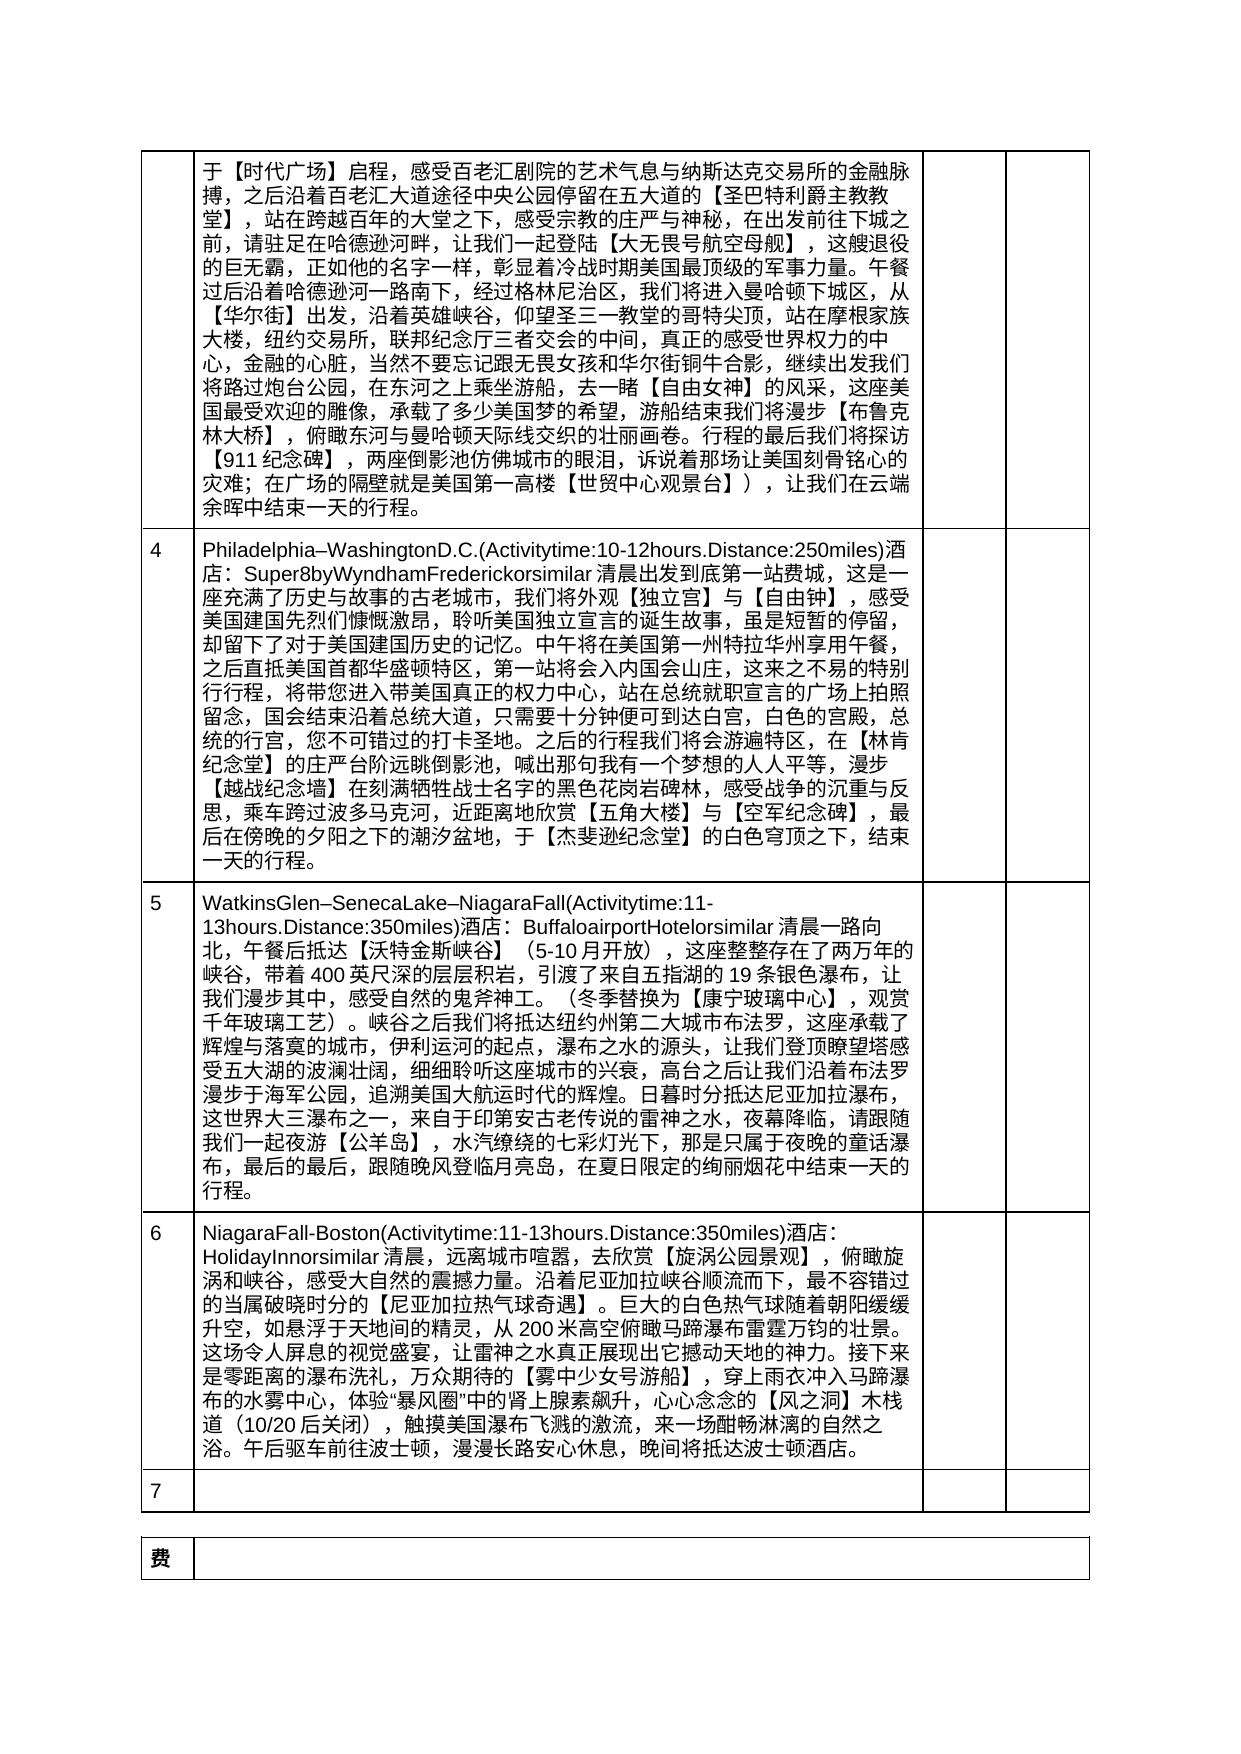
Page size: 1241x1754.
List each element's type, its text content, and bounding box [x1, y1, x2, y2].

table_cell [195, 1470, 922, 1511]
table_cell 6 [142, 1212, 193, 1469]
table_cell 4 [142, 529, 193, 881]
table_cell 3 [142, 152, 193, 528]
table_cell [924, 529, 1005, 881]
table_cell WatkinsGlen–SenecaLake–NiagaraFall(Activitytime:11-13hours.Distance:350miles)酒店：BuffaloairportHotelorsimilar清晨一路向北，午餐后抵达【沃特金斯峡谷】（5-10月开放），这座整整存在了两万年的峡谷，带着400英尺深的层层积岩，引渡了来自五指湖的19条银色瀑布，让我们漫步其中，感受自然的鬼斧神工。（冬季替换为【康宁玻璃中心】，观赏千年玻璃工艺）。峡谷之后我们将抵达纽约州第二大城市布法罗，这座承载了辉煌与落寞的城市，伊利运河的起点，瀑布之水的源头，让我们登顶瞭望塔感受五大湖的波澜壮阔，细细聆听这座城市的兴衰，高台之后让我们沿着布法罗漫步于海军公园，追溯美国大航运时代的辉煌。日暮时分抵达尼亚加拉瀑布，这世界大三瀑布之一，来自于印第安古老传说的雷神之水，夜幕降临，请跟随我们一起夜游【公羊岛】，水汽缭绕的七彩灯光下，那是只属于夜晚的童话瀑布，最后的最后，跟随晚风登临月亮岛，在夏日限定的绚丽烟花中结束一天的行程。 [195, 883, 922, 1211]
table_cell Philadelphia–WashingtonD.C.(Activitytime:10-12hours.Distance:250miles)酒店：Super8byWyndhamFrederickorsimilar清晨出发到底第一站费城，这是一座充满了历史与故事的古老城市，我们将外观【独立宫】与【自由钟】，感受美国建国先烈们慷慨激昂，聆听美国独立宣言的诞生故事，虽是短暂的停留，却留下了对于美国建国历史的记忆。中午将在美国第一州特拉华州享用午餐，之后直抵美国首都华盛顿特区，第一站将会入内国会山庄，这来之不易的特别行行程，将带您进入带美国真正的权力中心，站在总统就职宣言的广场上拍照留念，国会结束沿着总统大道，只需要十分钟便可到达白宫，白色的宫殿，总统的行宫，您不可错过的打卡圣地。之后的行程我们将会游遍特区，在【林肯纪念堂】的庄严台阶远眺倒影池，喊出那句我有一个梦想的人人平等，漫步【越战纪念墙】在刻满牺牲战士名字的黑色花岗岩碑林，感受战争的沉重与反思，乘车跨过波多马克河，近距离地欣赏【五角大楼】与【空军纪念碑】，最后在傍晚的夕阳之下的潮汐盆地，于【杰斐逊纪念堂】的白色穹顶之下，结束一天的行程。 [195, 529, 922, 881]
table_cell [924, 883, 1005, 1211]
table_cell [924, 152, 1005, 528]
table_cell [1007, 1470, 1089, 1511]
table_cell [924, 1213, 1005, 1469]
table_header [195, 1538, 1089, 1579]
table_cell [1007, 883, 1089, 1211]
table_cell [924, 1470, 1005, 1511]
table_cell [1007, 1213, 1089, 1469]
table_cell 5 [142, 882, 193, 1211]
table_cell 7 [142, 1470, 193, 1511]
table_cell [1007, 152, 1089, 528]
table_header 费用包含 [142, 1538, 193, 1579]
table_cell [195, 152, 922, 528]
table_cell NiagaraFall-Boston(Activitytime:11-13hours.Distance:350miles)酒店：HolidayInnorsimilar清晨，远离城市喧嚣，去欣赏【旋涡公园景观】，俯瞰旋涡和峡谷，感受大自然的震撼力量。沿着尼亚加拉峡谷顺流而下，最不容错过的当属破晓时分的【尼亚加拉热气球奇遇】。巨大的白色热气球随着朝阳缓缓升空，如悬浮于天地间的精灵，从200米高空俯瞰马蹄瀑布雷霆万钧的壮景。这场令人屏息的视觉盛宴，让雷神之水真正展现出它撼动天地的神力。接下来是零距离的瀑布洗礼，万众期待的【雾中少女号游船】，穿上雨衣冲入马蹄瀑布的水雾中心，体验“暴风圈”中的肾上腺素飙升，心心念念的【风之洞】木栈道（10/20后关闭），触摸美国瀑布飞溅的激流，来一场酣畅淋漓的自然之浴。午后驱车前往波士顿，漫漫长路安心休息，晚间将抵达波士顿酒店。 [195, 1213, 922, 1469]
table_cell [1007, 529, 1089, 881]
